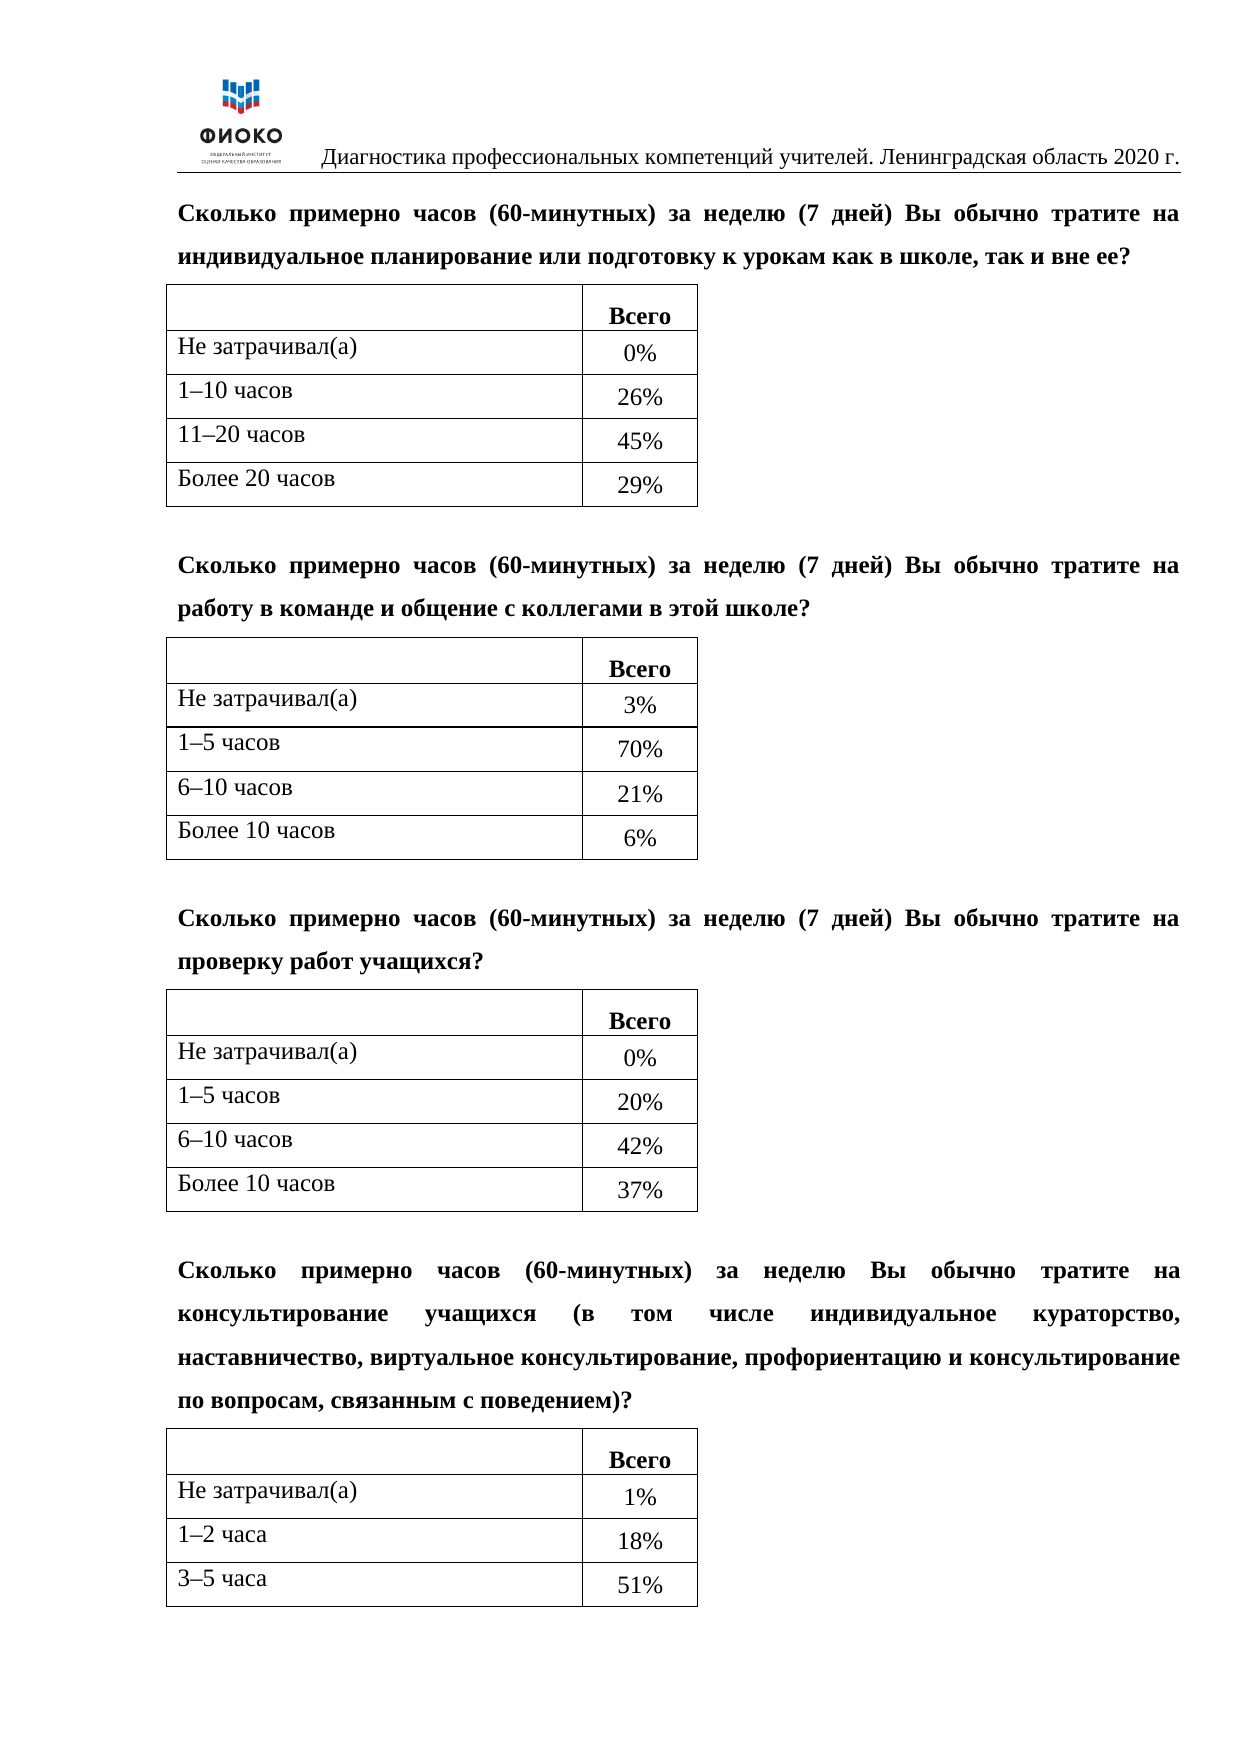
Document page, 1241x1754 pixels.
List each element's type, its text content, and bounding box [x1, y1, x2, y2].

table_cell Не затрачивал(а) [167, 331, 582, 374]
table_cell 6% [583, 816, 697, 859]
text Сколько примерно часов (60-минутных) за неделю (7 дней) Вы обычно тратите на проверку работ учащихся? [177, 903, 1181, 975]
table_cell 51% [583, 1563, 697, 1606]
table_cell Более 20 часов [167, 463, 582, 506]
table_cell 45% [583, 419, 697, 462]
table_cell 1–5 часов [167, 1080, 582, 1123]
table_cell 42% [583, 1124, 697, 1167]
table_cell 37% [583, 1168, 697, 1211]
table_cell Не затрачивал(а) [167, 1475, 582, 1518]
table_cell 6–10 часов [167, 772, 582, 814]
table_cell 1–5 часов [167, 728, 582, 771]
table_cell Не затрачивал(а) [167, 1036, 582, 1079]
table_header [167, 1429, 582, 1474]
table_cell 1–2 часа [167, 1519, 582, 1562]
picture [196, 73, 287, 165]
table_cell 18% [583, 1519, 697, 1562]
table_cell 21% [583, 772, 697, 814]
table_cell 3–5 часа [167, 1563, 582, 1606]
table_cell Более 10 часов [167, 816, 582, 859]
table_header Всего [583, 638, 697, 682]
table_header [167, 285, 582, 330]
text Сколько примерно часов (60-минутных) за неделю (7 дней) Вы обычно тратите на индивидуальное планирование или подготовку к урокам как в школе, так и вне ее? [177, 198, 1181, 270]
table_cell 6–10 часов [167, 1124, 582, 1167]
table_cell 70% [583, 728, 697, 771]
table_cell 11–20 часов [167, 419, 582, 462]
table_cell 1–10 часов [167, 375, 582, 418]
table_cell 20% [583, 1080, 697, 1123]
table_cell 1% [583, 1475, 697, 1518]
table_header Всего [583, 1429, 697, 1474]
table_header [167, 990, 582, 1035]
table_header Всего [583, 285, 697, 330]
table_cell Более 10 часов [167, 1168, 582, 1211]
table_cell 29% [583, 463, 697, 506]
text Сколько примерно часов (60-минутных) за неделю Вы обычно тратите на консультирование учащихся (в том числе индивидуальное кураторство, наставничество, виртуальное консультирование, профориентацию и консультирование по вопросам, связанным с поведением)? [177, 1255, 1181, 1413]
table_cell 26% [583, 375, 697, 418]
table_cell 3% [583, 684, 697, 726]
table_cell 0% [583, 331, 697, 374]
table_cell 0% [583, 1036, 697, 1079]
text Сколько примерно часов (60-минутных) за неделю (7 дней) Вы обычно тратите на работу в команде и общение с коллегами в этой школе? [177, 550, 1181, 622]
table_header [167, 638, 582, 682]
table_header Всего [583, 990, 697, 1035]
table_cell Не затрачивал(а) [167, 684, 582, 726]
